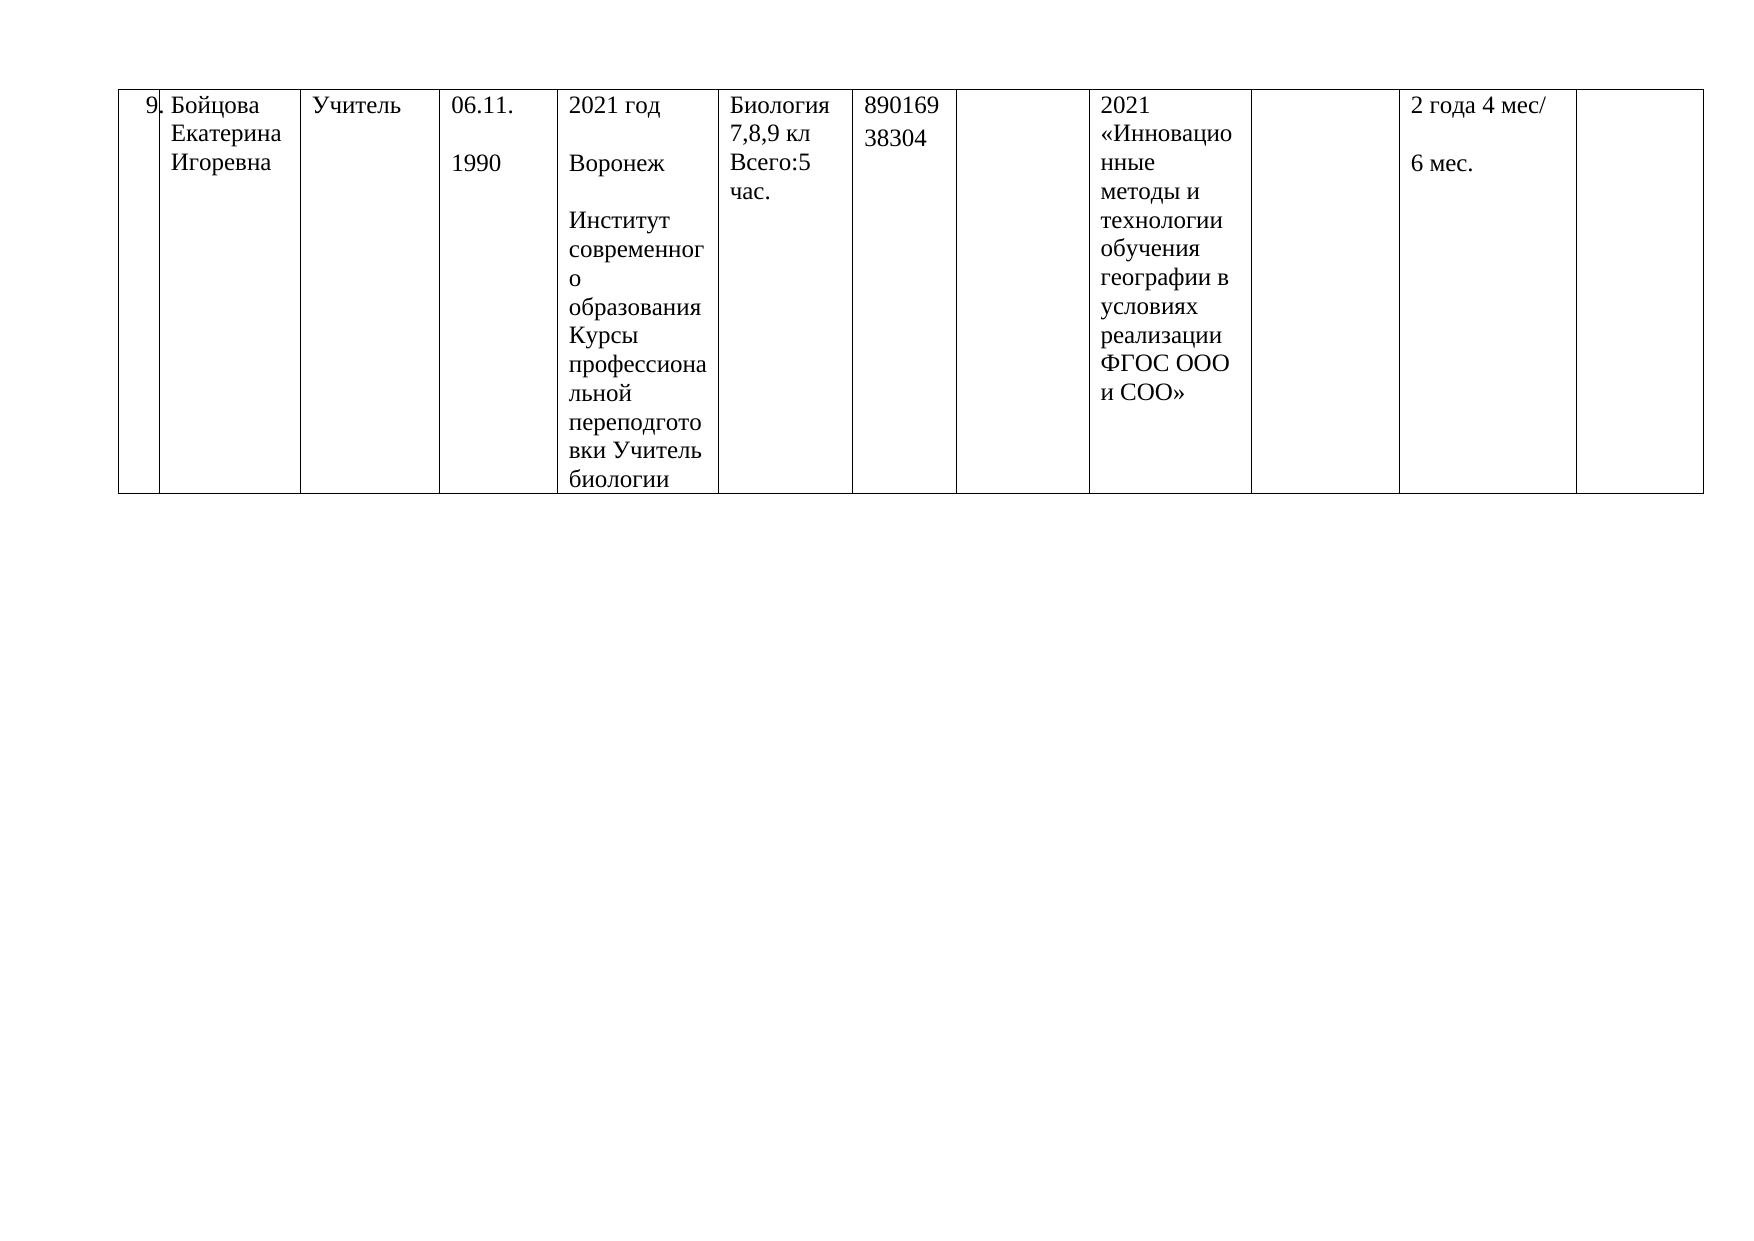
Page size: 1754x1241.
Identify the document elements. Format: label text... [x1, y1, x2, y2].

table_cell Биология 7,8,9 кл Всего:5 час. [719, 90, 852, 493]
table_cell 2021 год Воронеж Институт современного образования Курсы профессиональной переподготовки Учитель биологии [558, 90, 718, 493]
table_cell [957, 90, 1089, 493]
table_cell Бойцова Екатерина Игоревна [160, 90, 300, 493]
table_cell 06.11. 1990 [440, 90, 557, 493]
table_cell 89016938304 [853, 90, 956, 493]
table_cell 2 года 4 мес/ 6 мес. [1400, 90, 1576, 493]
table_cell [1577, 90, 1703, 493]
table_cell Учитель [301, 90, 439, 493]
table_cell [1252, 90, 1399, 493]
table_cell [119, 90, 159, 493]
table_cell 2021 «Инновационные методы и технологии обучения географии в условиях реализации ФГОС ООО и СОО» [1090, 90, 1251, 493]
